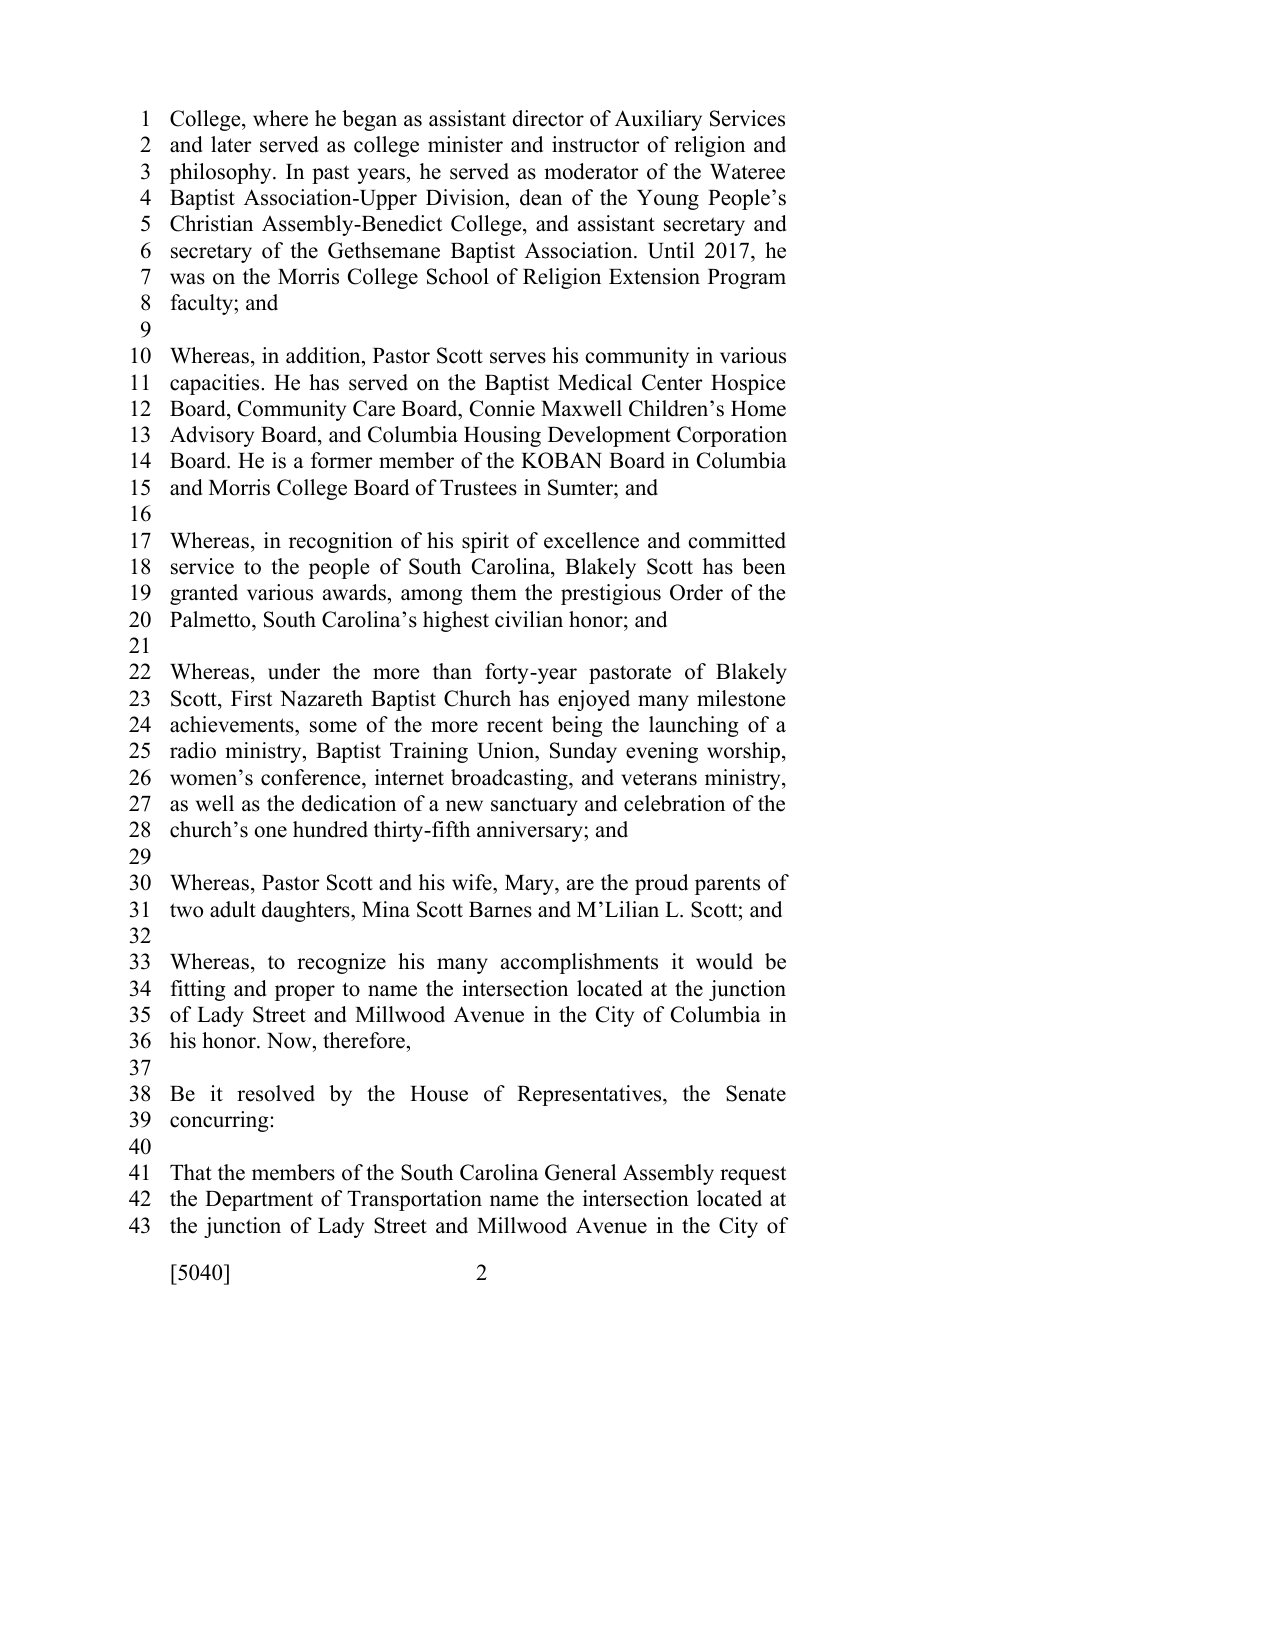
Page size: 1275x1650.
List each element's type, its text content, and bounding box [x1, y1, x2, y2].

text Whereas, in recognition of his spirit of excellence and committed service to the people of South Carolina, Blakely Scott has been granted various awards, among them the prestigious Order of the Palmetto, South Carolina’s highest civilian honor; and [169, 527, 787, 632]
text Whereas, in addition, Pastor Scott serves his community in various capacities. He has served on the Baptist Medical Center Hospice Board, Community Care Board, Connie Maxwell Children’s Home Advisory Board, and Columbia Housing Development Corporation Board. He is a former member of the KOBAN Board in Columbia and Morris College Board of Trustees in Sumter; and [169, 342, 787, 500]
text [169, 1159, 787, 1238]
text Whereas, to recognize his many accomplishments it would be fitting and proper to name the intersection located at the junction of Lady Street and Millwood Avenue in the City of Columbia in his honor. Now, therefore, [169, 948, 787, 1054]
text Whereas, Pastor Scott and his wife, Mary, are the proud parents of two adult daughters, Mina Scott Barnes and M’Lilian L. Scott; and [169, 869, 787, 922]
text Whereas, under the more than forty-year pastorate of Blakely Scott, First Nazareth Baptist Church has enjoyed many milestone achievements, some of the more recent being the launching of a radio ministry, Baptist Training Union, Sunday evening worship, women’s conference, internet broadcasting, and veterans ministry, as well as the dedication of a new sanctuary and celebration of the church’s one hundred thirty-fifth anniversary; and [169, 658, 787, 843]
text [169, 105, 787, 316]
text Be it resolved by the House of Representatives, the Senate concurring: [169, 1080, 787, 1133]
